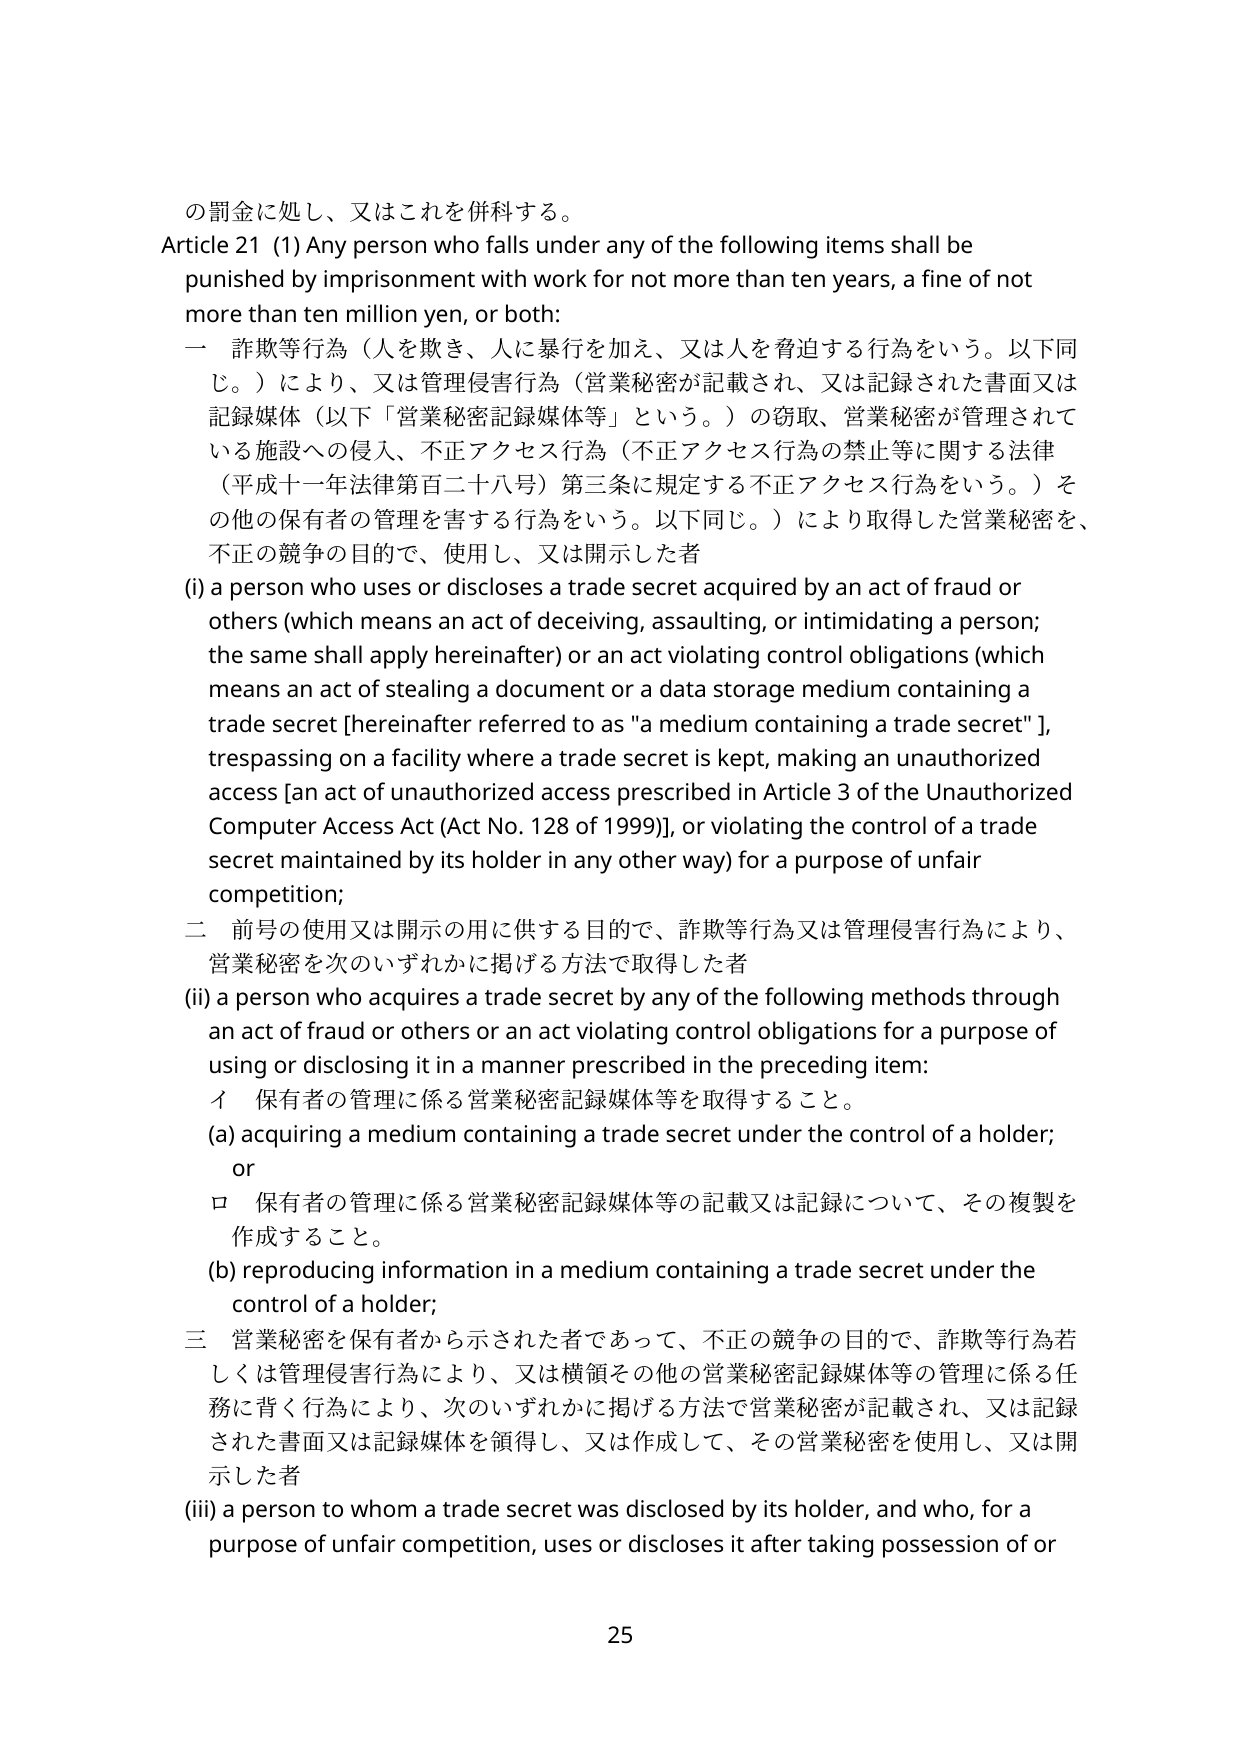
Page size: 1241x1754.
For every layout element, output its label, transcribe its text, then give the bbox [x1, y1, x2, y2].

text Article 21 (1) Any person who falls under any of the following items shall be punished by imprisonment with work for not more than ten years, a fine of not more than ten million yen, or both: [161, 228, 1079, 330]
text ロ 保有者の管理に係る営業秘密記録媒体等の記載又は記録について、その複製を作成すること。 [207, 1184, 1079, 1253]
text 三 営業秘密を保有者から示された者であって、不正の競争の目的で、詐欺等行為若しくは管理侵害行為により、又は横領その他の営業秘密記録媒体等の管理に係る任務に背く行為により、次のいずれかに掲げる方法で営業秘密が記載され、又は記録された書面又は記録媒体を領得し、又は作成して、その営業秘密を使用し、又は開示した者 [184, 1321, 1079, 1492]
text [184, 1492, 1079, 1560]
text (a) acquiring a medium containing a trade secret under the control of a holder; or [207, 1116, 1079, 1184]
text イ 保有者の管理に係る営業秘密記録媒体等を取得すること。 [207, 1082, 1079, 1116]
text (ii) a person who acquires a trade secret by any of the following methods through an act of fraud or others or an act violating control obligations for a purpose of using or disclosing it in a manner prescribed in the preceding item: [184, 979, 1079, 1082]
text 二 前号の使用又は開示の用に供する目的で、詐欺等行為又は管理侵害行為により、営業秘密を次のいずれかに掲げる方法で取得した者 [184, 911, 1079, 979]
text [161, 194, 1079, 228]
text 一 詐欺等行為（人を欺き、人に暴行を加え、又は人を脅迫する行為をいう。以下同じ。）により、又は管理侵害行為（営業秘密が記載され、又は記録された書面又は記録媒体（以下「営業秘密記録媒体等」という。）の窃取、営業秘密が管理されている施設への侵入、不正アクセス行為（不正アクセス行為の禁止等に関する法律（平成十一年法律第百二十八号）第三条に規定する不正アクセス行為をいう。）その他の保有者の管理を害する行為をいう。以下同じ。）により取得した営業秘密を、不正の競争の目的で、使用し、又は開示した者 [184, 330, 1079, 569]
text (b) reproducing information in a medium containing a trade secret under the control of a holder; [207, 1253, 1079, 1321]
text (i) a person who uses or discloses a trade secret acquired by an act of fraud or others (which means an act of deceiving, assaulting, or intimidating a person; the same shall apply hereinafter) or an act violating control obligations (which means an act of stealing a document or a data storage medium containing a trade secret [hereinafter referred to as "a medium containing a trade secret" ], trespassing on a facility where a trade secret is kept, making an unauthorized access [an act of unauthorized access prescribed in Article 3 of the Unauthorized Computer Access Act (Act No. 128 of 1999)], or violating the control of a trade secret maintained by its holder in any other way) for a purpose of unfair competition; [184, 569, 1079, 911]
